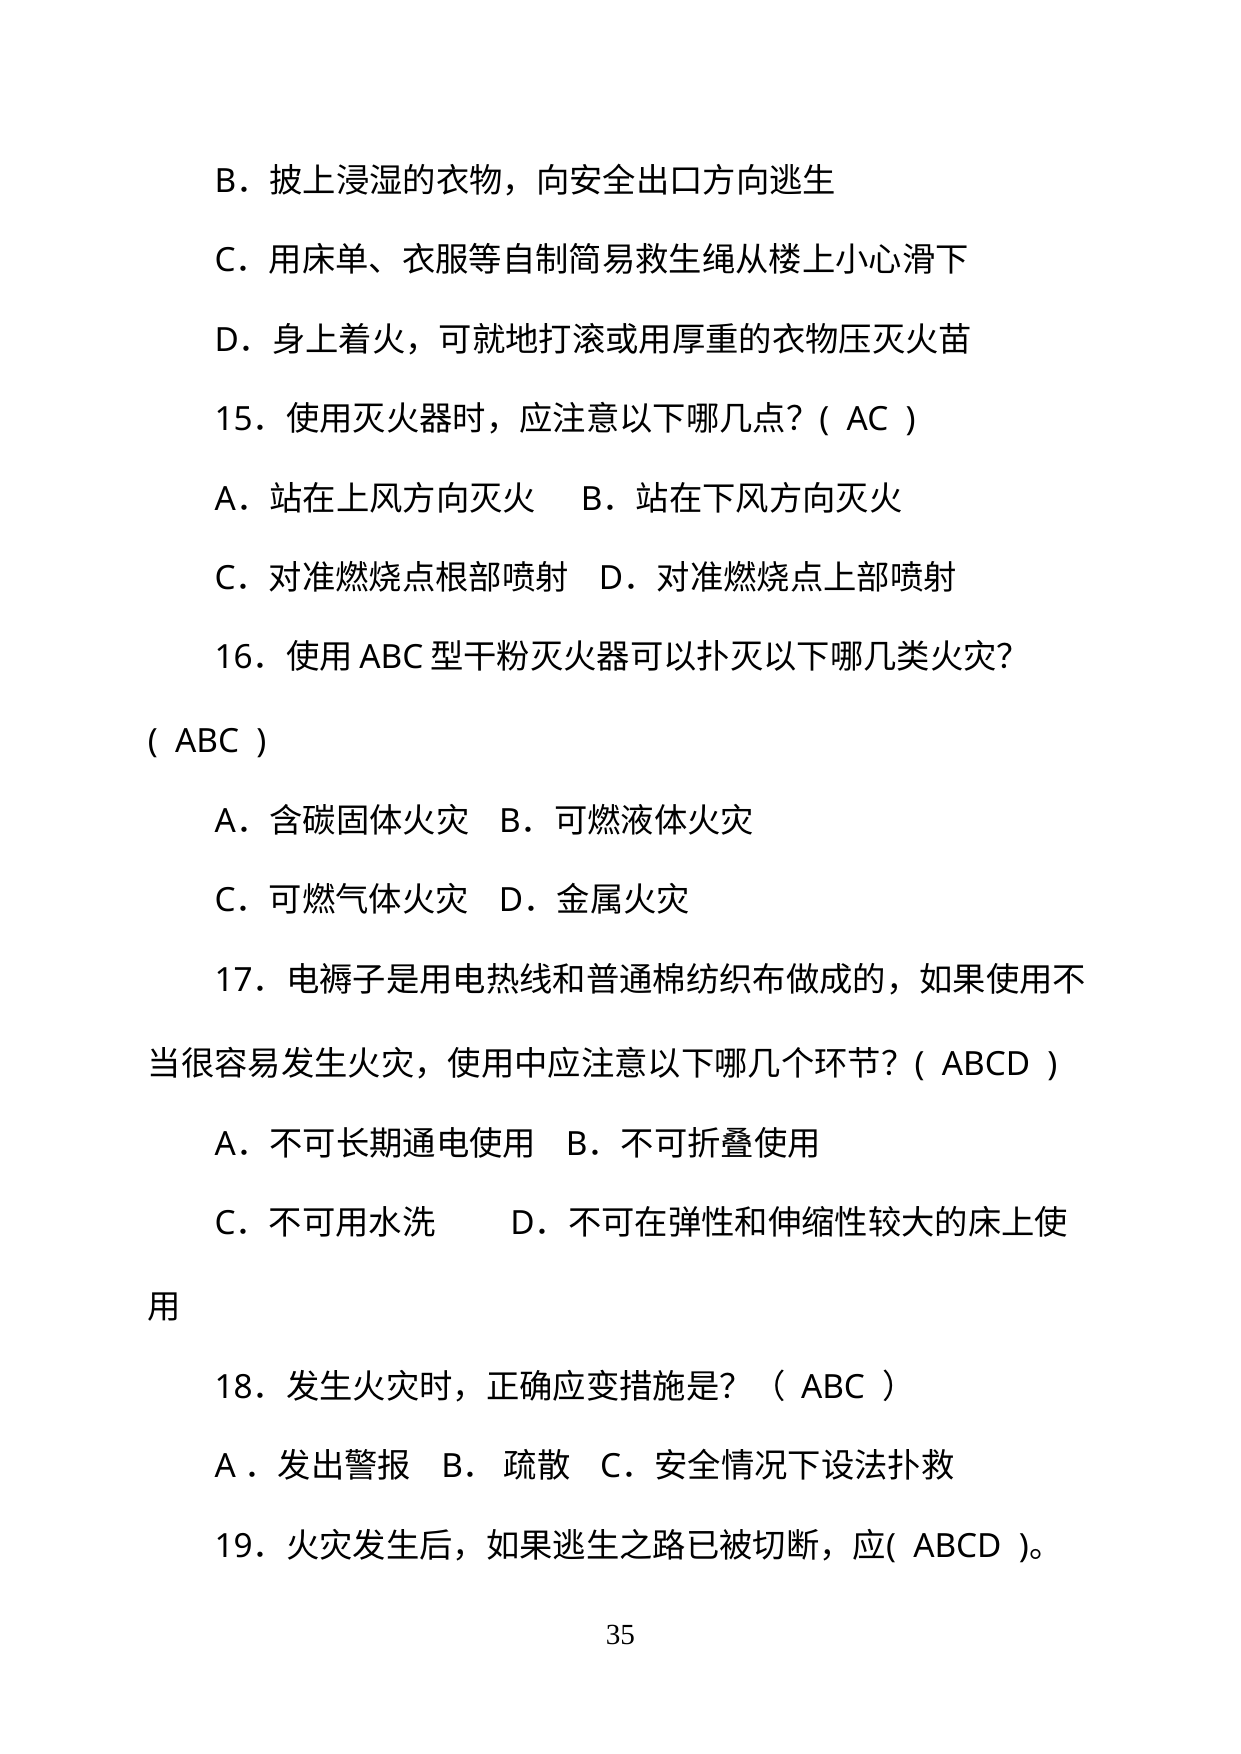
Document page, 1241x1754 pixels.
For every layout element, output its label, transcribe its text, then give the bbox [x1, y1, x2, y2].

text A ．发出警报 B． 疏散 C．安全情况下设法扑救 [148, 1431, 1092, 1496]
text 15．使用灭火器时，应注意以下哪几点？( AC ) [148, 384, 1092, 449]
text 19．火灾发生后，如果逃生之路已被切断，应( ABCD )。 [148, 1510, 1092, 1575]
text C．不可用水洗 D．不可在弹性和伸缩性较大的床上使用 [148, 1187, 1092, 1337]
text A．含碳固体火灾 B．可燃液体火灾 [148, 785, 1092, 850]
text A．站在上风方向灭火 B．站在下风方向灭火 [148, 463, 1092, 528]
text C．可燃气体火灾 D．金属火灾 [148, 864, 1092, 929]
text D．身上着火，可就地打滚或用厚重的衣物压灭火苗 [148, 304, 1092, 369]
text 16．使用ABC型干粉灭火器可以扑灭以下哪几类火灾？( ABC ) [148, 622, 1092, 772]
text B．披上浸湿的衣物，向安全出口方向逃生 [148, 145, 1092, 210]
text C．用床单、衣服等自制简易救生绳从楼上小心滑下 [148, 225, 1092, 290]
text 17．电褥子是用电热线和普通棉纺织布做成的，如果使用不当很容易发生火灾，使用中应注意以下哪几个环节？( ABCD ) [148, 944, 1092, 1093]
text C．对准燃烧点根部喷射 D．对准燃烧点上部喷射 [148, 543, 1092, 608]
text A．不可长期通电使用 B．不可折叠使用 [148, 1108, 1092, 1173]
text 18．发生火灾时，正确应变措施是？（ ABC ） [148, 1351, 1092, 1416]
